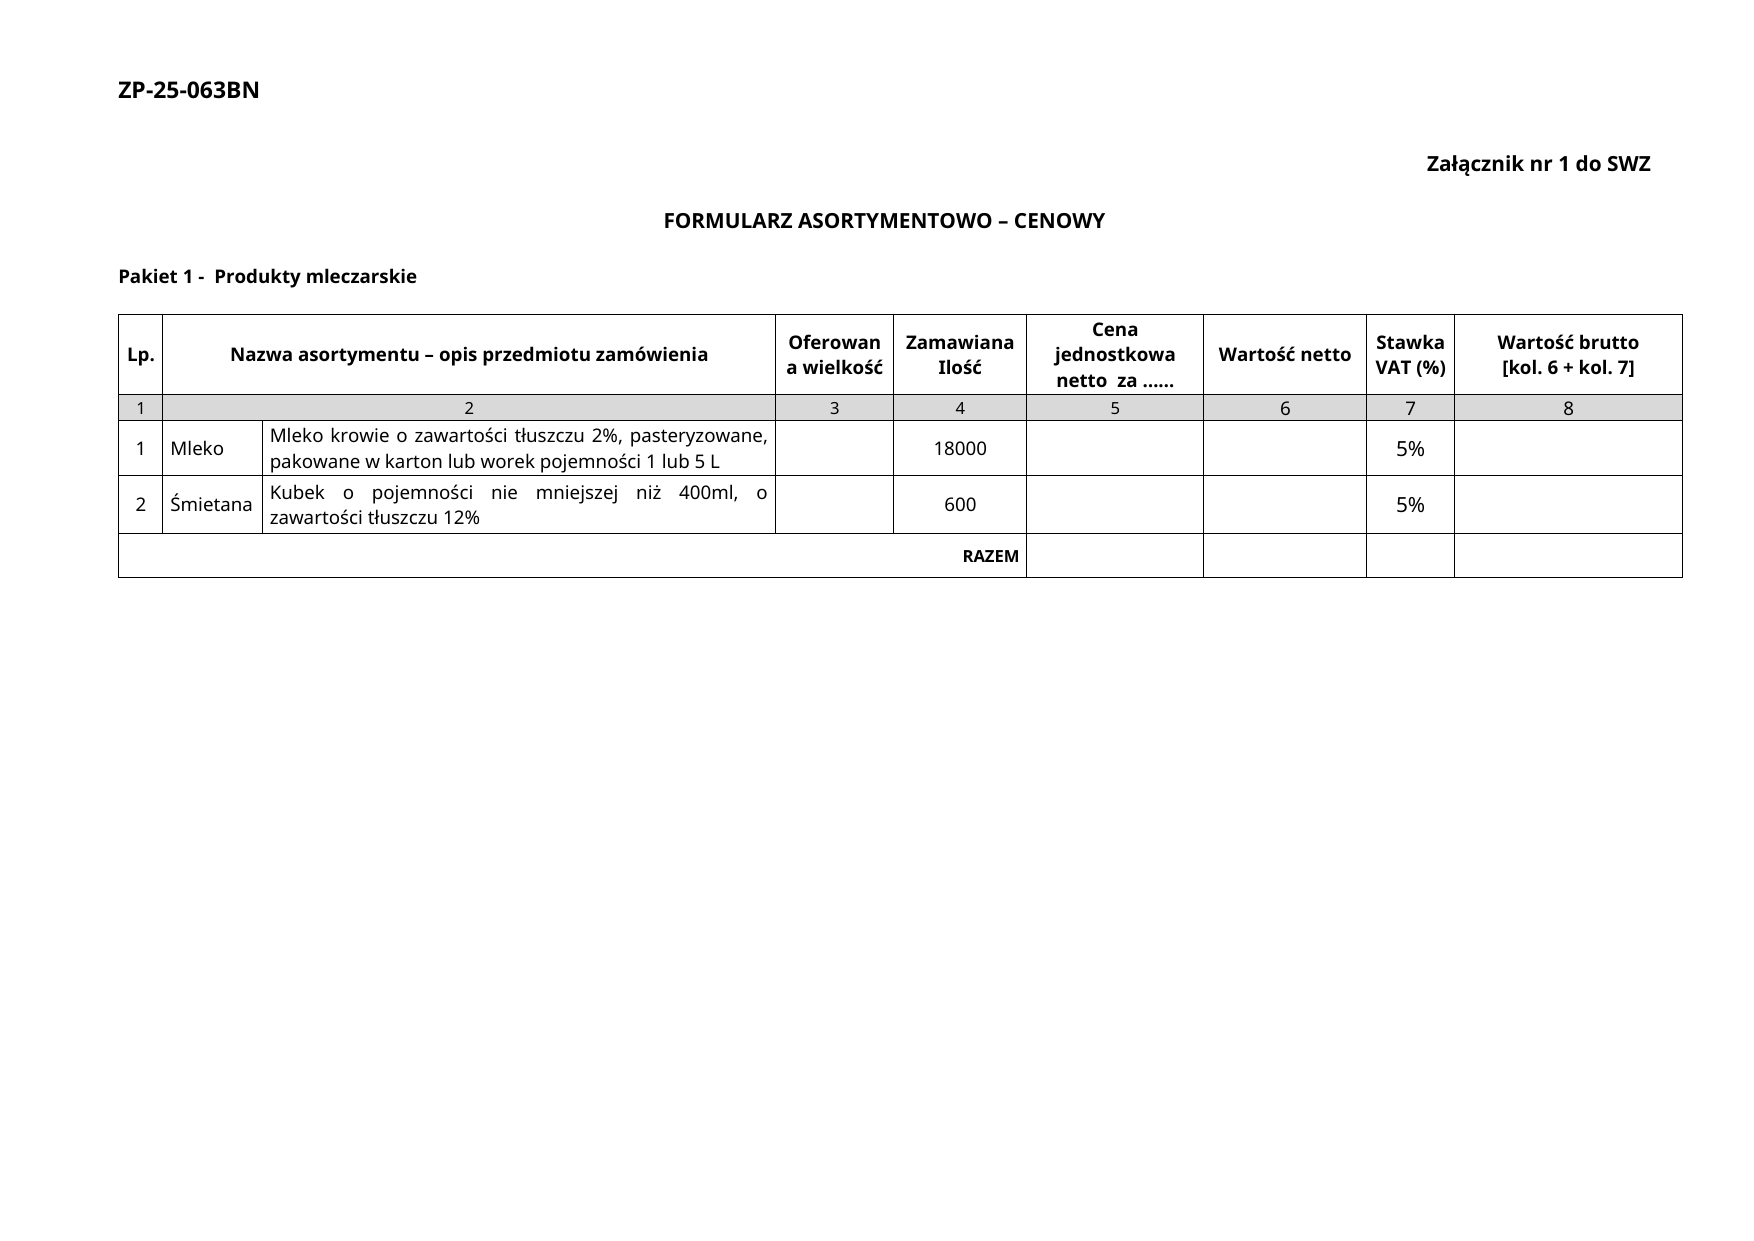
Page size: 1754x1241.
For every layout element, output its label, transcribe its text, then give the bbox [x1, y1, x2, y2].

table_cell [776, 476, 893, 533]
table_cell 4 [894, 395, 1026, 420]
table_cell [1455, 534, 1682, 577]
table_cell Kubek o pojemności nie mniejszej niż 400ml, o zawartości tłuszczu 12% [263, 476, 775, 533]
text Załącznik nr 1 do SWZ [118, 149, 1651, 178]
table_cell 600 [894, 476, 1026, 533]
table_cell 8 [1455, 395, 1682, 420]
table_cell [1455, 476, 1682, 533]
table_cell 7 [1367, 395, 1454, 420]
table_cell 6 [1204, 395, 1366, 420]
table_header Lp. [119, 315, 162, 394]
table_cell [1367, 534, 1454, 577]
table_cell 18000 [894, 421, 1026, 475]
table_cell 1 [119, 395, 162, 420]
text FORMULARZ ASORTYMENTOWO – CENOWY [118, 206, 1651, 235]
table_cell [1204, 421, 1366, 475]
table_cell 5% [1367, 421, 1454, 475]
table_header Zamawiana Ilość [894, 315, 1026, 394]
table_cell 1 [119, 421, 162, 475]
table_cell [1027, 421, 1203, 475]
table_cell 3 [776, 395, 893, 420]
table_cell RAZEM [119, 534, 1026, 577]
table_cell [1027, 476, 1203, 533]
table_cell [1455, 421, 1682, 475]
table_header Stawka VAT (%) [1367, 315, 1454, 394]
table_cell 2 [119, 476, 162, 533]
table_cell [1204, 534, 1366, 577]
table_header Oferowana wielkość [776, 315, 893, 394]
table_cell 5% [1367, 476, 1454, 533]
table_header Wartość brutto [kol. 6 + kol. 7] [1455, 315, 1682, 394]
text Pakiet 1 - Produkty mleczarskie [118, 263, 1651, 289]
table_cell 5 [1027, 395, 1203, 420]
table_cell 2 [163, 395, 775, 420]
table_header Wartość netto [1204, 315, 1366, 394]
table_header Nazwa asortymentu – opis przedmiotu zamówienia [163, 315, 775, 394]
table_cell [1027, 534, 1203, 577]
table_cell Mleko [163, 421, 262, 475]
table_cell Mleko krowie o zawartości tłuszczu 2%, pasteryzowane, pakowane w karton lub worek pojemności 1 lub 5 L [263, 421, 775, 475]
table_cell Śmietana [163, 476, 262, 533]
table_cell [1204, 476, 1366, 533]
table_cell [776, 421, 893, 475]
table_header Cena jednostkowa netto za …… [1027, 315, 1203, 394]
